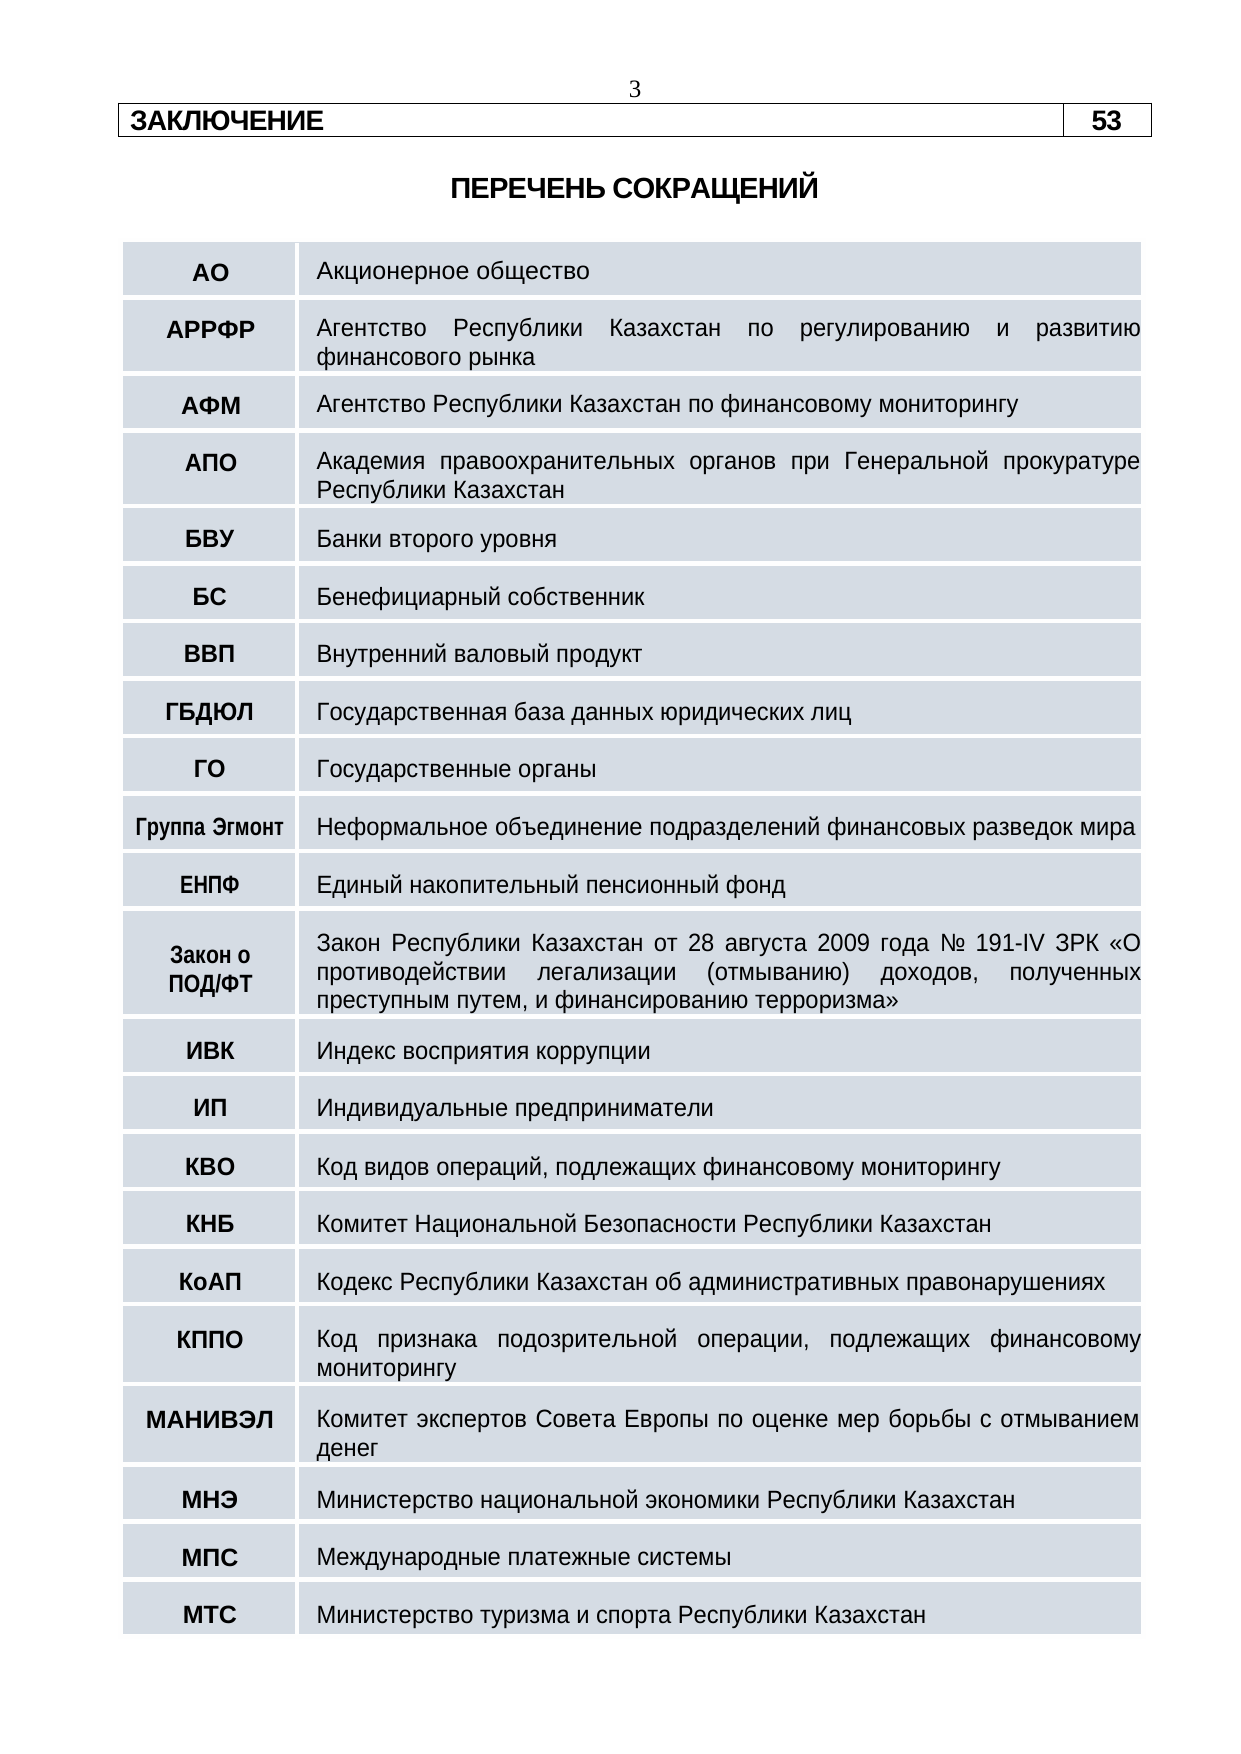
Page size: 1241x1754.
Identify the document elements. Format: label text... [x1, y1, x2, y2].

table_cell КППО [123, 1306, 295, 1382]
table_cell Министерство национальной экономики Республики Казахстан [299, 1467, 1141, 1519]
table_cell ГБДЮЛ [123, 681, 295, 734]
table_cell Код признака подозрительной операции, подлежащих финансовому мониторингу [299, 1306, 1141, 1382]
table_cell Код видов операций, подлежащих финансовому мониторингу [299, 1134, 1141, 1186]
table_cell ГО [123, 738, 295, 791]
table_cell МАНИВЭЛ [123, 1386, 295, 1462]
table_cell Закон Республики Казахстан от 28 августа 2009 года № 191-IV ЗРК «О противодействии легализации (отмыванию) доходов, полученных преступным путем, и финансированию терроризма» [299, 911, 1141, 1014]
table_cell КНБ [123, 1191, 295, 1244]
table_cell МТС [123, 1582, 295, 1634]
table_header АО [123, 242, 297, 295]
table_cell ИВК [123, 1019, 295, 1071]
table_header Акционерное общество [299, 242, 1141, 295]
table_cell Академия правоохранительных органов при Генеральной прокуратуре Республики Казахстан [299, 433, 1141, 504]
table_cell Международные платежные системы [299, 1524, 1141, 1577]
table_cell Банки второго уровня [299, 508, 1141, 561]
table_cell Неформальное объединение подразделений финансовых разведок мира [299, 796, 1141, 849]
table_cell БС [123, 566, 295, 619]
table_cell Агентство Республики Казахстан по финансовому мониторингу [299, 376, 1141, 428]
table_cell Закон о ПОД/ФТ [123, 911, 295, 1014]
table_cell Внутренний валовый продукт [299, 623, 1141, 676]
table_cell МПС [123, 1524, 295, 1577]
table_cell ИП [123, 1076, 295, 1129]
table_cell ЕНПФ [123, 853, 295, 906]
table_cell Бенефициарный собственник [299, 566, 1141, 619]
table_cell Единый накопительный пенсионный фонд [299, 853, 1141, 906]
table_cell КоАП [123, 1249, 295, 1301]
table_cell МНЭ [123, 1467, 295, 1519]
table_cell ЗАКЛЮЧЕНИЕ [119, 104, 1063, 136]
table_cell Кодекс Республики Казахстан об административных правонарушениях [299, 1249, 1141, 1301]
table_cell Индивидуальные предприниматели [299, 1076, 1141, 1129]
table_cell Группа Эгмонт [123, 796, 295, 849]
table_cell БВУ [123, 508, 295, 561]
table_cell АРРФР [123, 300, 295, 371]
table_cell Государственные органы [299, 738, 1141, 791]
table_cell Комитет Национальной Безопасности Республики Казахстан [299, 1191, 1141, 1244]
table_cell Агентство Республики Казахстан по регулированию и развитию финансового рынка [299, 300, 1141, 371]
table_cell Индекс восприятия коррупции [299, 1019, 1141, 1071]
table_cell КВО [123, 1134, 295, 1186]
table_cell АФМ [123, 376, 295, 428]
table_cell ВВП [123, 623, 295, 676]
table_cell 53 [1064, 104, 1151, 136]
table_cell Комитет экспертов Совета Европы по оценке мер борьбы с отмыванием денег [299, 1386, 1141, 1462]
table_cell Государственная база данных юридических лиц [299, 681, 1141, 734]
text ПЕРЕЧЕНЬ СОКРАЩЕНИЙ [118, 171, 1152, 204]
table_cell АПО [123, 433, 295, 504]
table_cell Министерство туризма и спорта Республики Казахстан [299, 1582, 1141, 1634]
